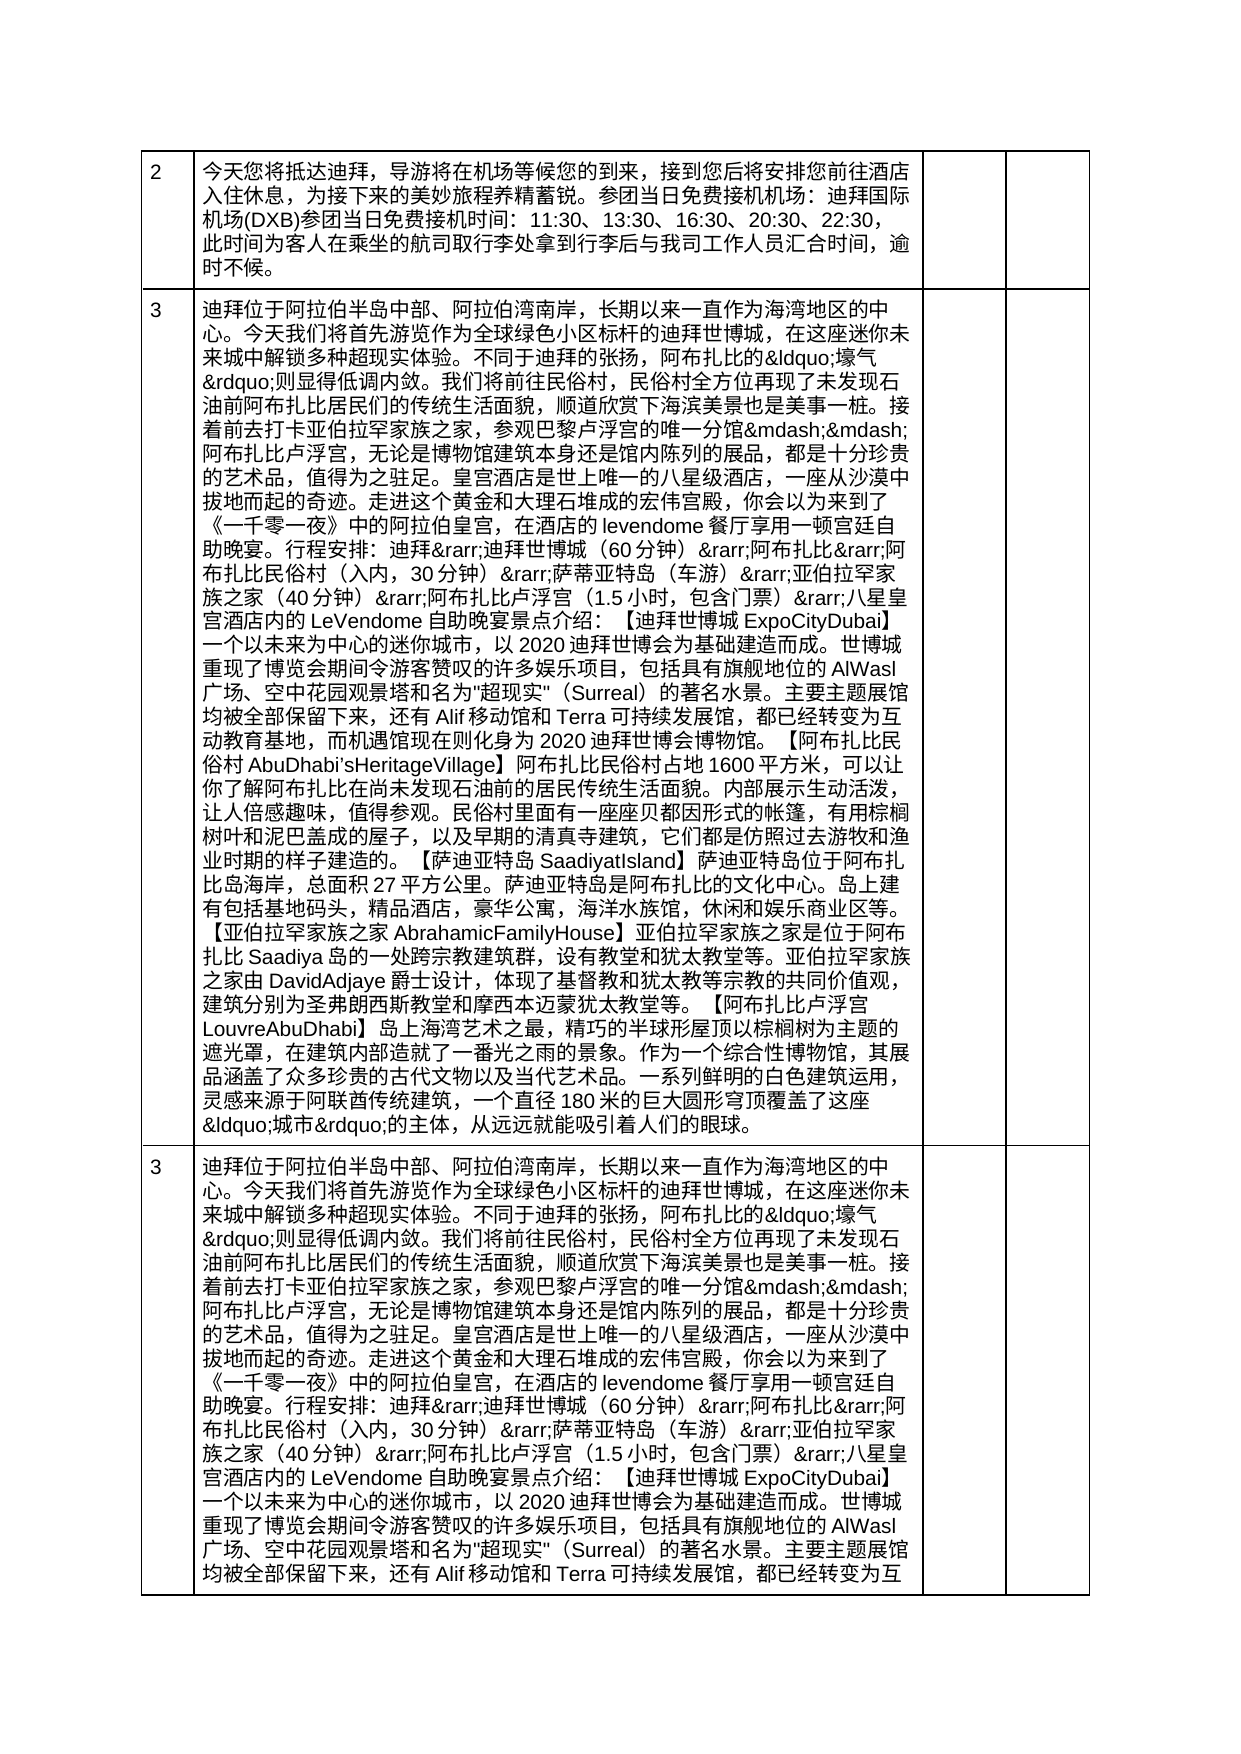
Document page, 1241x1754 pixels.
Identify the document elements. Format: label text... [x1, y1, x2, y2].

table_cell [195, 1146, 922, 1594]
table_cell [924, 152, 1005, 288]
table_cell [1007, 152, 1089, 288]
table_cell [1007, 1146, 1089, 1594]
table_cell [924, 290, 1005, 1145]
table_cell 3 [142, 1146, 193, 1594]
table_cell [195, 152, 922, 288]
table_cell [1007, 290, 1089, 1145]
table_cell [924, 1146, 1005, 1594]
table_cell 2 [142, 152, 193, 288]
table_cell 3 [142, 289, 193, 1145]
